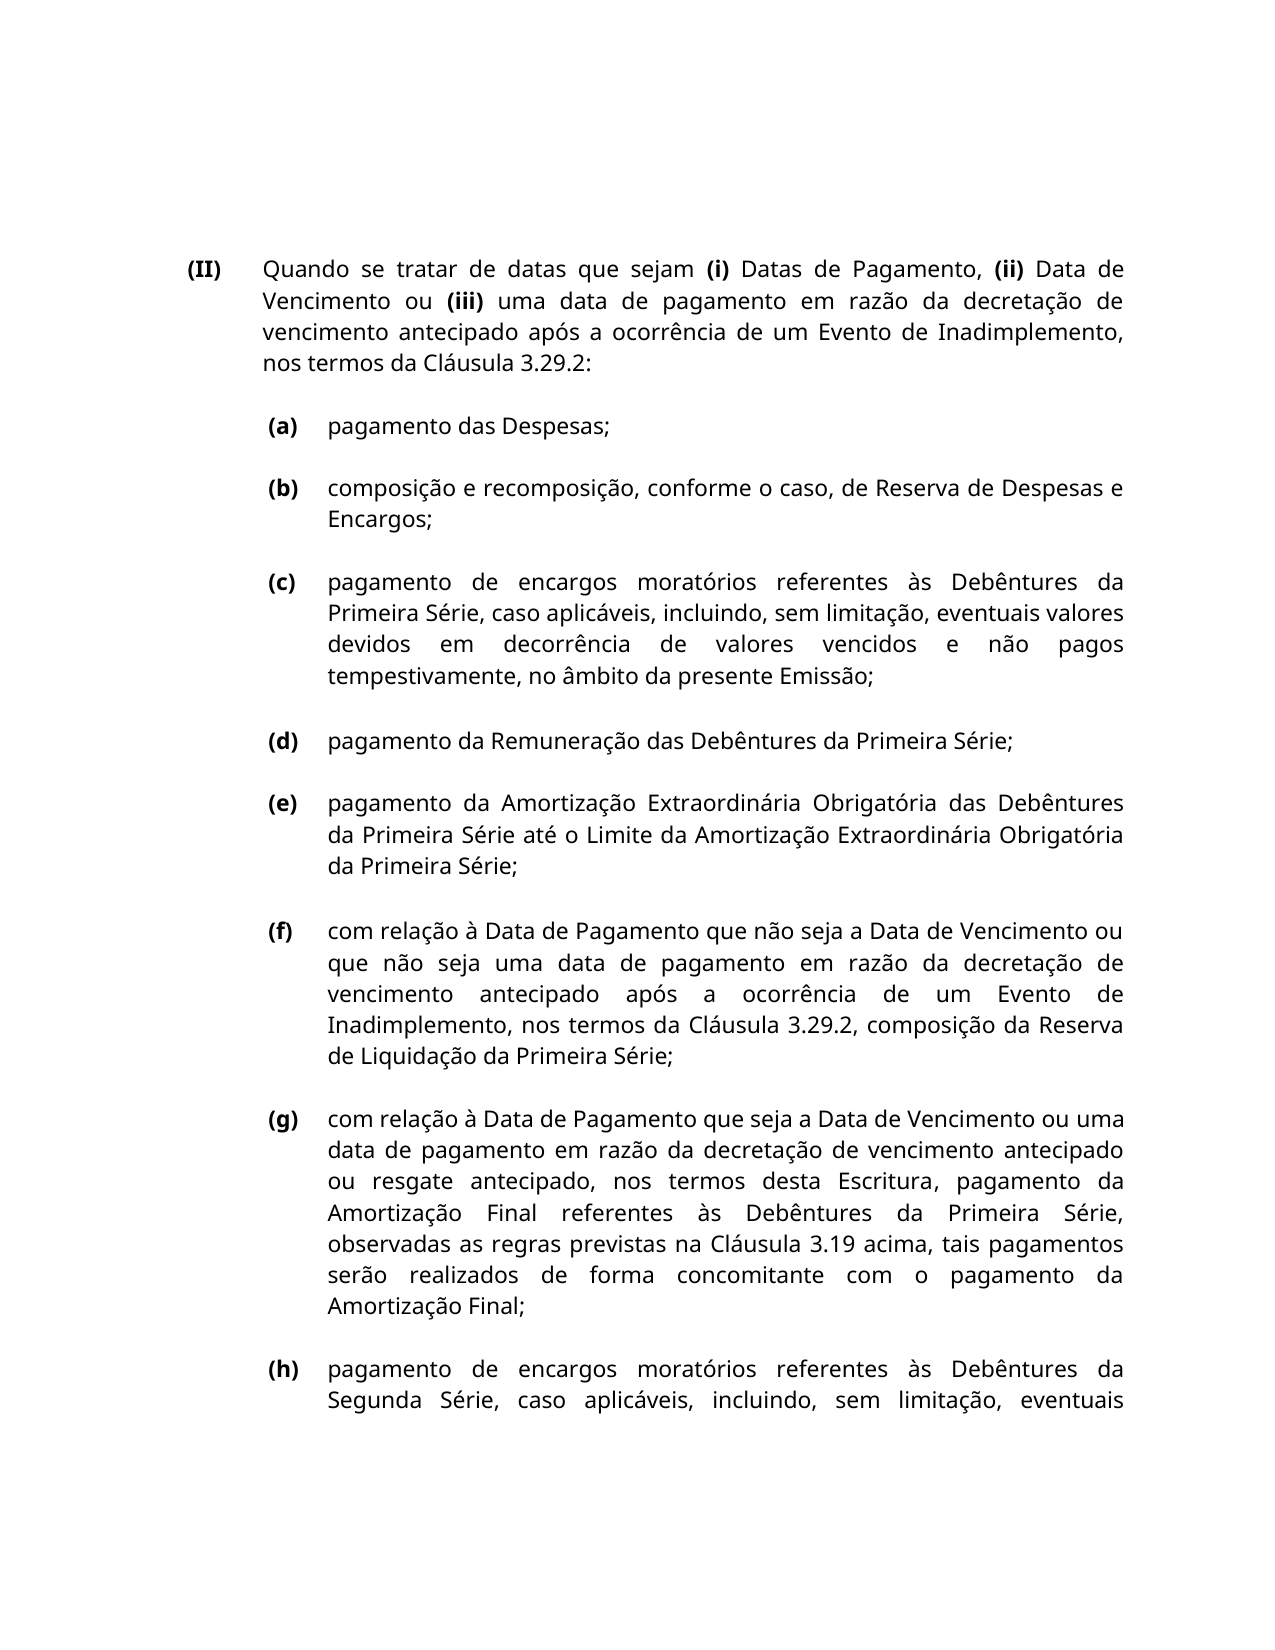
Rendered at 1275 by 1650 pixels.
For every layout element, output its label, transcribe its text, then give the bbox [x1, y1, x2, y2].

list com relação à Data de Pagamento que seja a Data de Vencimento ou uma data de pagamento em razão da decretação de vencimento antecipado ou resgate antecipado, nos termos desta Escritura, pagamento da Amortização Final referentes às Debêntures da Primeira Série, observadas as regras previstas na Cláusula 3.19 acima, tais pagamentos serão realizados de forma concomitante com o pagamento da Amortização Final; [268, 1102, 1124, 1321]
list pagamento de encargos moratórios referentes às Debêntures da Primeira Série, caso aplicáveis, incluindo, sem limitação, eventuais valores devidos em decorrência de valores vencidos e não pagos tempestivamente, no âmbito da presente Emissão; [268, 565, 1124, 690]
list pagamento das Despesas; [268, 409, 1124, 440]
list pagamento da Amortização Extraordinária Obrigatória das Debêntures da Primeira Série até o Limite da Amortização Extraordinária Obrigatória da Primeira Série; [268, 787, 1124, 881]
list pagamento da Remuneração das Debêntures da Primeira Série; [268, 724, 1124, 756]
list composição e recomposição, conforme o caso, de Reserva de Despesas e Encargos; [268, 472, 1124, 534]
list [268, 1352, 1124, 1415]
list com relação à Data de Pagamento que não seja a Data de Vencimento ou que não seja uma data de pagamento em razão da decretação de vencimento antecipado após a ocorrência de um Evento de Inadimplemento, nos termos da Cláusula 3.29.2, composição da Reserva de Liquidação da Primeira Série; [268, 915, 1124, 1071]
list Quando se tratar de datas que sejam (i) Datas de Pagamento, (ii) Data de Vencimento ou (iii) uma data de pagamento em razão da decretação de vencimento antecipado após a ocorrência de um Evento de Inadimplemento, nos termos da Cláusula 3.29.2: [187, 253, 1124, 378]
